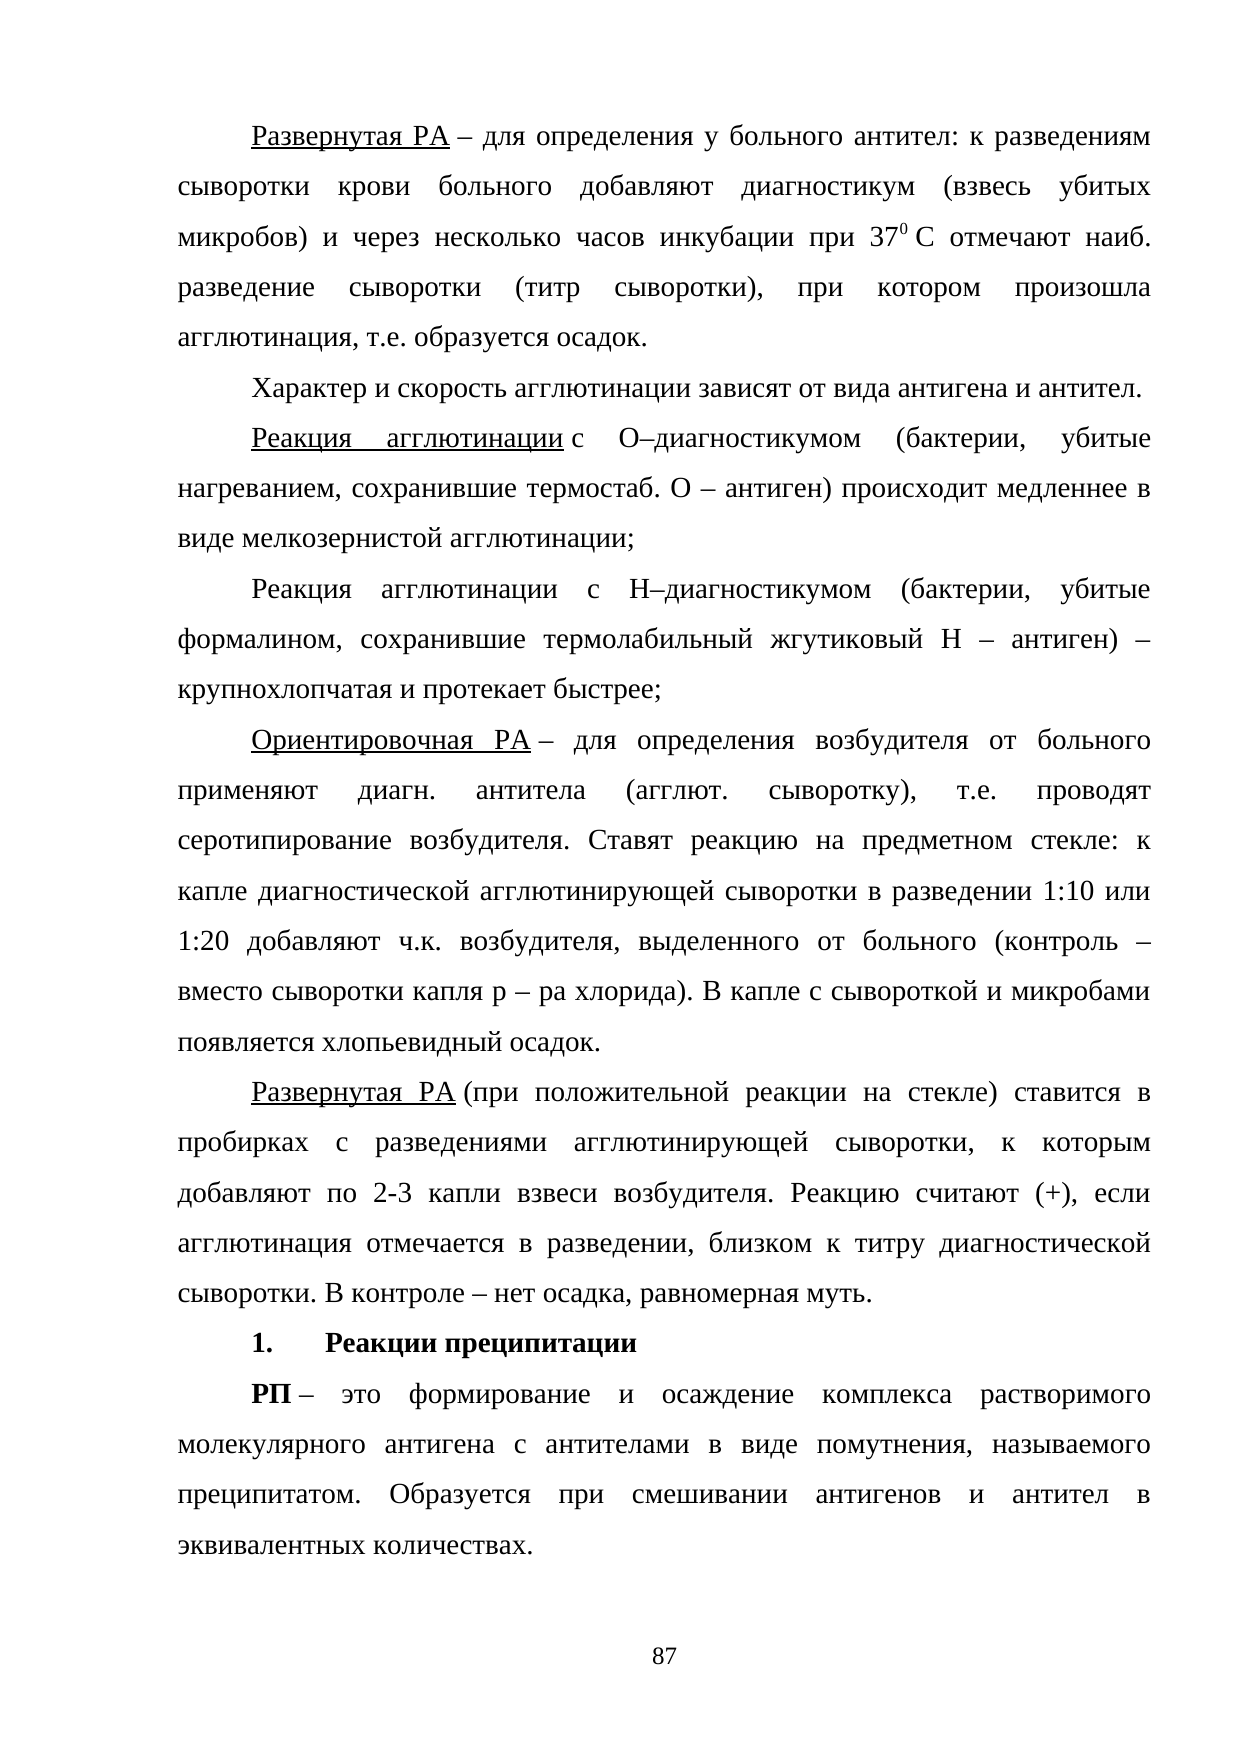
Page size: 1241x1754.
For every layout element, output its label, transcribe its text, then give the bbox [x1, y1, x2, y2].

text Реакция агглютинации с О–диагностикумом (бактерии, убитые нагреванием, сохранившие термостаб. О – антиген) происходит медленнее в виде мелкозернистой агглютинации; [177, 420, 1152, 554]
text Ориентировочная РА – для определения возбудителя от больного применяют диагн. антитела (агглют. сыворотку), т.е. проводят серотипирование возбудителя. Ставят реакцию на предметном стекле: к капле диагностической агглютинирующей сыворотки в разведении 1:10 или 1:20 добавляют ч.к. возбудителя, выделенного от больного (контроль – вместо сыворотки капля р – ра хлорида). В капле с сывороткой и микробами появляется хлопьевидный осадок. [177, 722, 1152, 1057]
text Развернутая РА (при положительной реакции на стекле) ставится в пробирках с разведениями агглютинирующей сыворотки, к которым добавляют по 2-3 капли взвеси возбудителя. Реакцию считают (+), если агглютинация отмечается в разведении, близком к титру диагностической сыворотки. В контроле – нет осадка, равномерная муть. [177, 1074, 1152, 1309]
text Реакция агглютинации с Н–диагностикумом (бактерии, убитые формалином, сохранившие термолабильный жгутиковый Н – антиген) – крупнохлопчатая и протекает быстрее; [177, 571, 1152, 705]
list Реакции преципитации [177, 1326, 1152, 1359]
text РП – это формирование и осаждение комплекса растворимого молекулярного антигена с антителами в виде помутнения, называемого преципитатом. Образуется при смешивании антигенов и антител в эквивалентных количествах. [177, 1376, 1152, 1560]
text Развернутая РА – для определения у больного антител: к разведениям сыворотки крови больного добавляют диагностикум (взвесь убитых микробов) и через несколько часов инкубации при 370 С отмечают наиб. разведение сыворотки (титр сыворотки), при котором произошла агглютинация, т.е. образуется осадок. [177, 118, 1152, 353]
text Характер и скорость агглютинации зависят от вида антигена и антител. [177, 370, 1152, 403]
